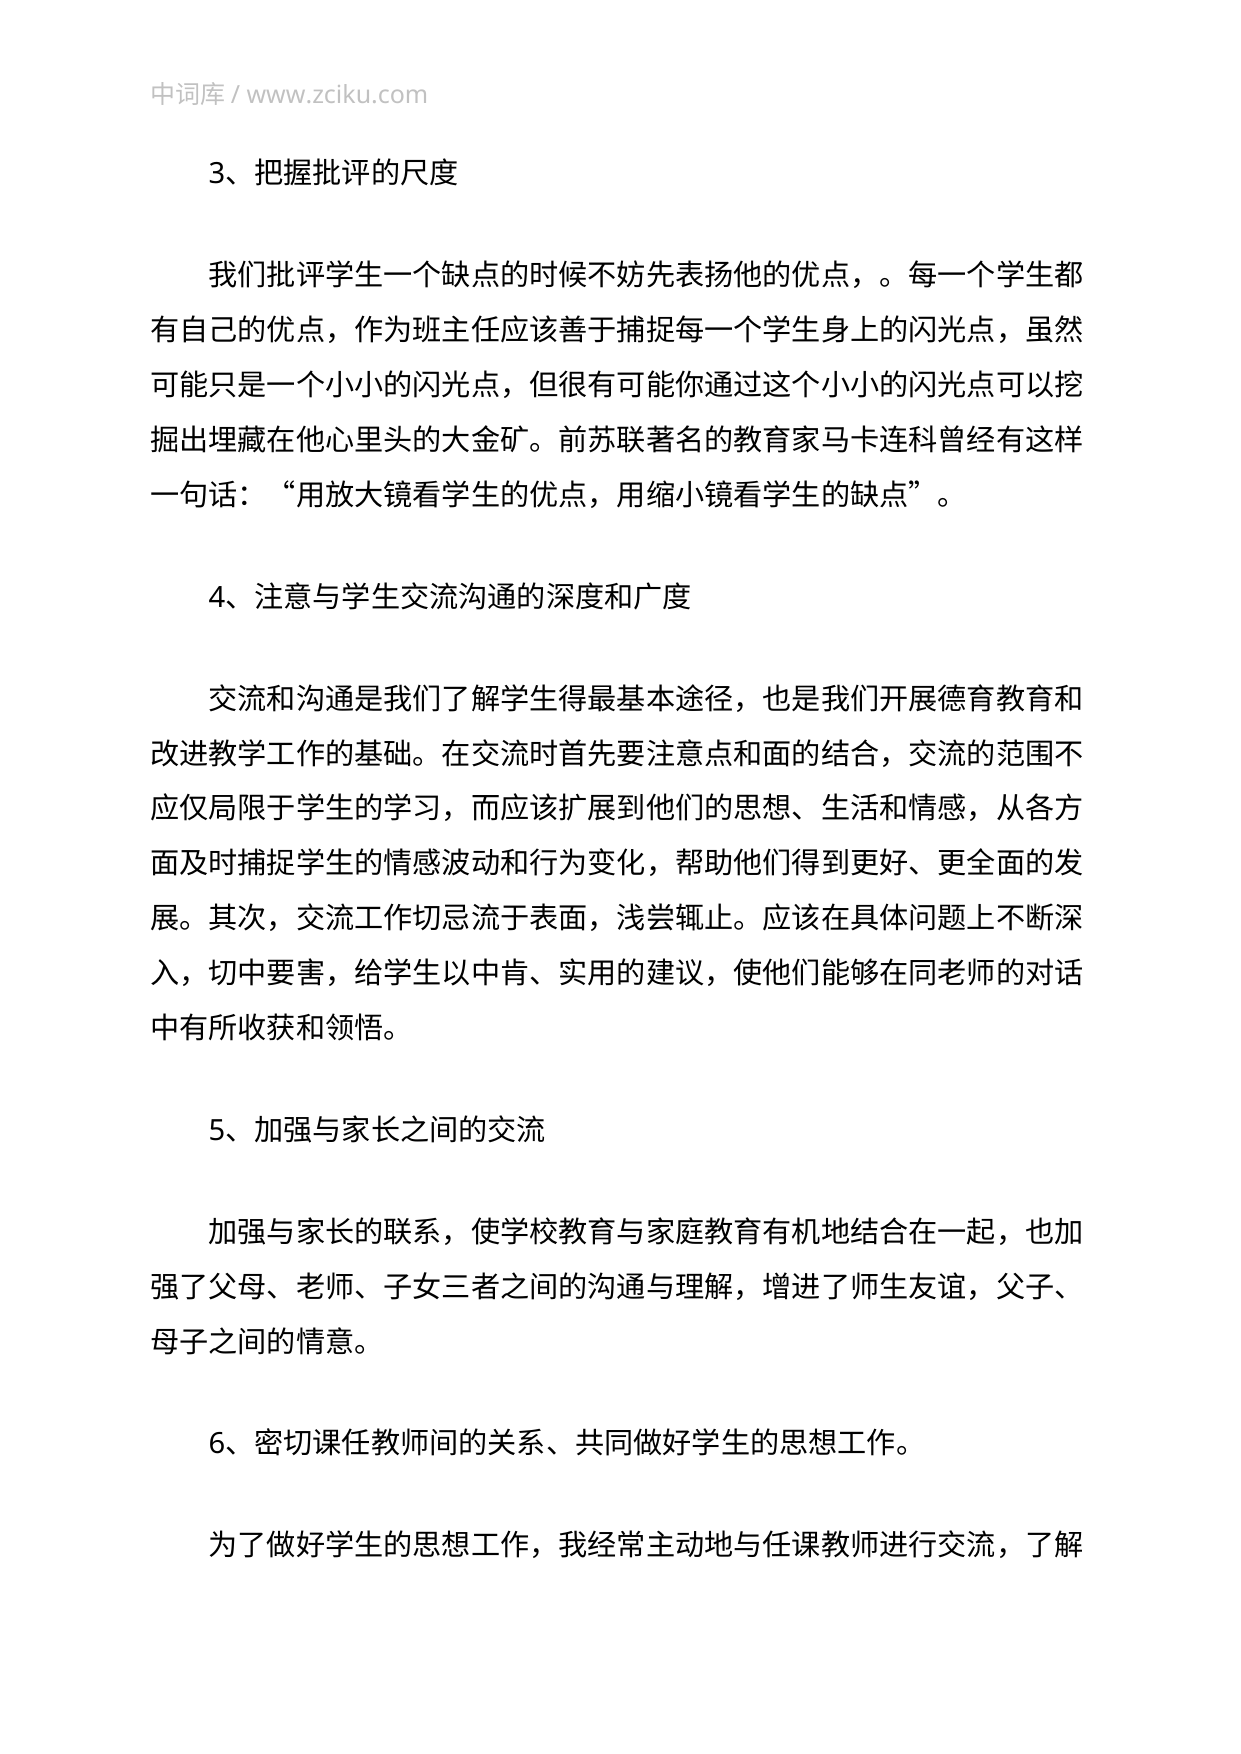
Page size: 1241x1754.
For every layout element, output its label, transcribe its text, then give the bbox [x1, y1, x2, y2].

text 加强与家长的联系，使学校教育与家庭教育有机地结合在一起，也加强了父母、老师、子女三者之间的沟通与理解，增进了师生友谊，父子、母子之间的情意。 [150, 1208, 1090, 1361]
text 交流和沟通是我们了解学生得最基本途径，也是我们开展德育教育和改进教学工作的基础。在交流时首先要注意点和面的结合，交流的范围不应仅局限于学生的学习，而应该扩展到他们的思想、生活和情感，从各方面及时捕捉学生的情感波动和行为变化，帮助他们得到更好、更全面的发展。其次，交流工作切忌流于表面，浅尝辄止。应该在具体问题上不断深入，切中要害，给学生以中肯、实用的建议，使他们能够在同老师的对话中有所收获和领悟。 [150, 675, 1090, 1047]
text 3、把握批评的尺度 [150, 150, 1090, 192]
text 4、注意与学生交流沟通的深度和广度 [150, 573, 1090, 616]
text 5、加强与家长之间的交流 [150, 1106, 1090, 1149]
text 我们批评学生一个缺点的时候不妨先表扬他的优点，。每一个学生都有自己的优点，作为班主任应该善于捕捉每一个学生身上的闪光点，虽然可能只是一个小小的闪光点，但很有可能你通过这个小小的闪光点可以挖掘出埋藏在他心里头的大金矿。前苏联著名的教育家马卡连科曾经有这样一句话：“用放大镜看学生的优点，用缩小镜看学生的缺点”。 [150, 252, 1090, 514]
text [150, 1522, 1090, 1564]
text 6、密切课任教师间的关系、共同做好学生的思想工作。 [150, 1420, 1090, 1462]
